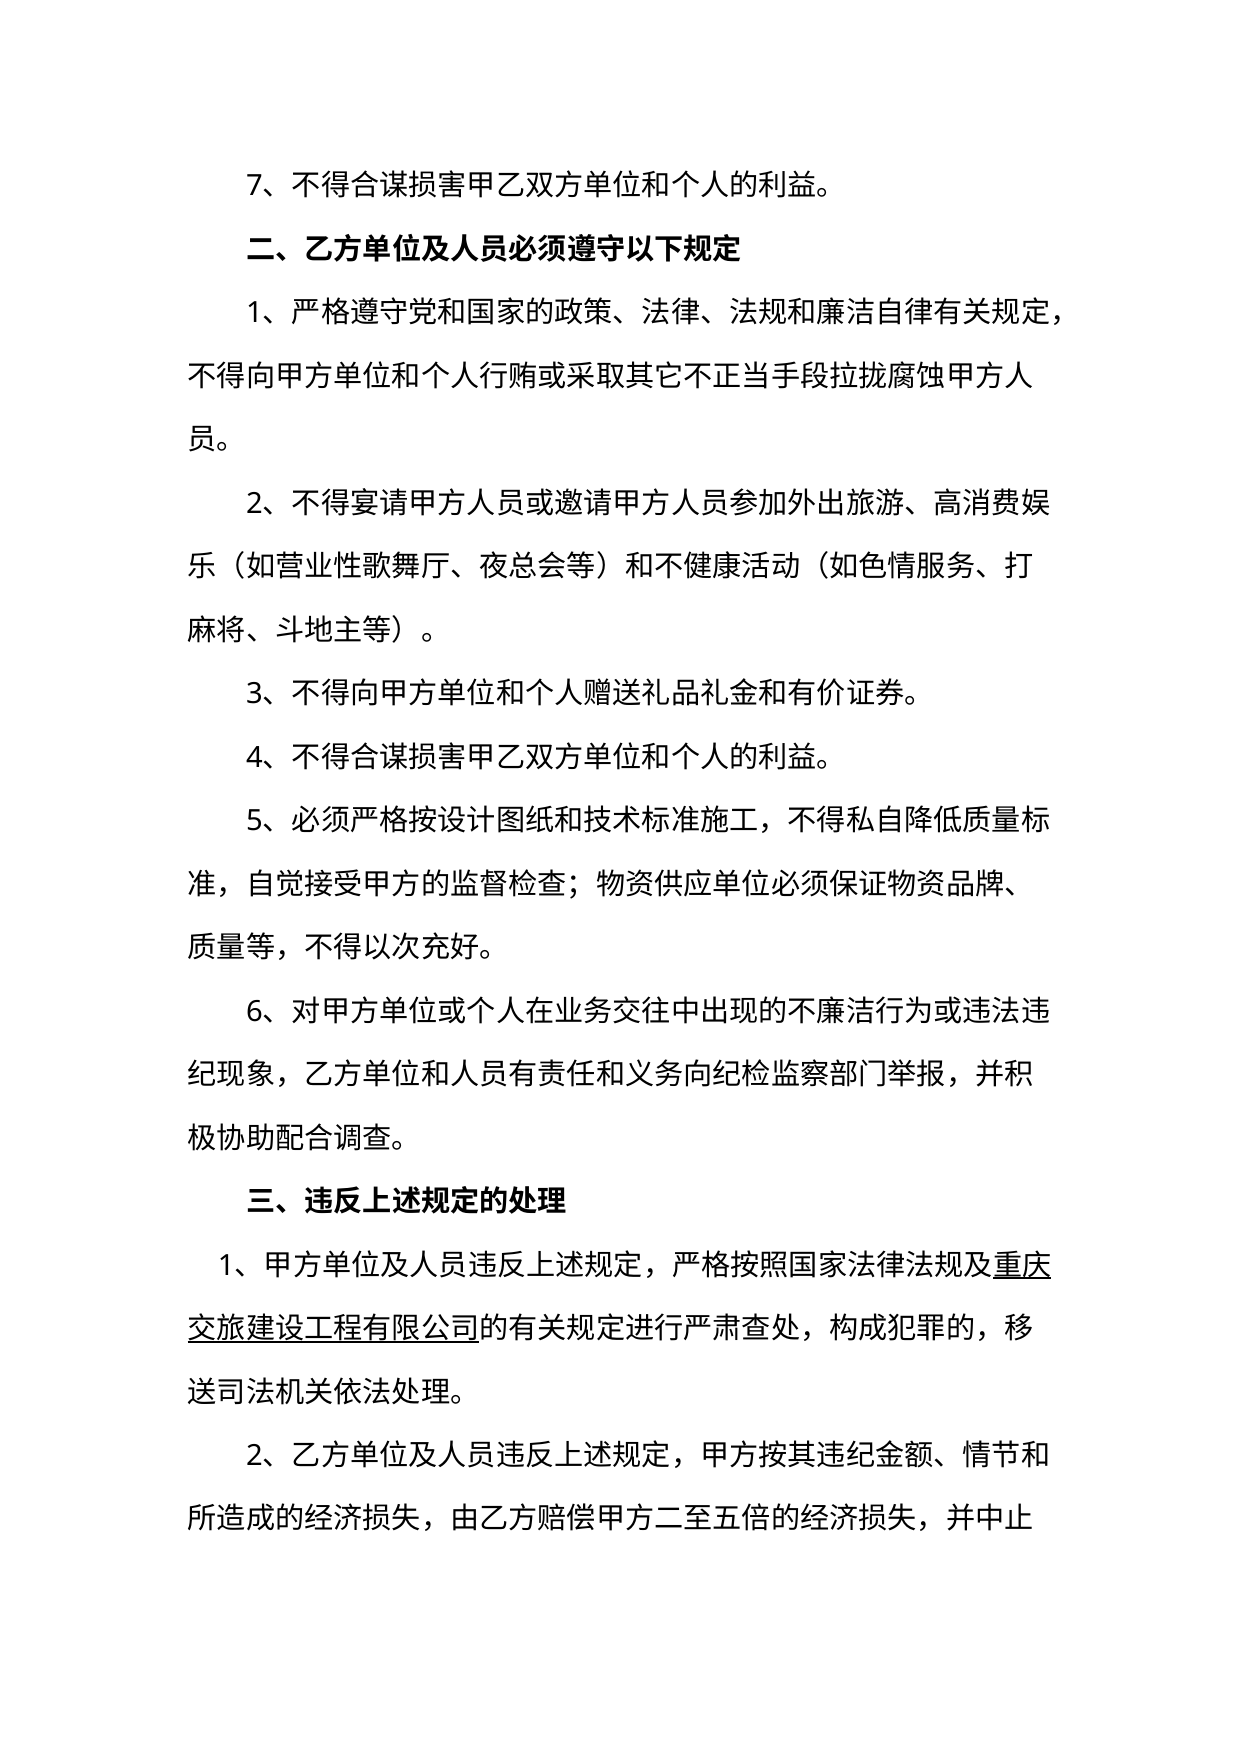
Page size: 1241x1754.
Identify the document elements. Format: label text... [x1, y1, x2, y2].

text 7、不得合谋损害甲乙双方单位和个人的利益。 [187, 162, 1053, 204]
text 2、不得宴请甲方人员或邀请甲方人员参加外出旅游、高消费娱乐（如营业性歌舞厅、夜总会等）和不健康活动（如色情服务、打麻将、斗地主等）。 [187, 479, 1053, 649]
text 4、不得合谋损害甲乙双方单位和个人的利益。 [187, 733, 1053, 776]
text 二、乙方单位及人员必须遵守以下规定 [187, 226, 1053, 268]
text 3、不得向甲方单位和个人赠送礼品礼金和有价证券。 [187, 670, 1053, 712]
text 5、必须严格按设计图纸和技术标准施工，不得私自降低质量标准，自觉接受甲方的监督检查；物资供应单位必须保证物资品牌、质量等，不得以次充好。 [187, 797, 1053, 966]
text 6、对甲方单位或个人在业务交往中出现的不廉洁行为或违法违纪现象，乙方单位和人员有责任和义务向纪检监察部门举报，并积极协助配合调查。 [187, 987, 1053, 1157]
text 1、严格遵守党和国家的政策、法律、法规和廉洁自律有关规定，不得向甲方单位和个人行贿或采取其它不正当手段拉拢腐蚀甲方人员。 [187, 289, 1053, 458]
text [187, 1432, 1053, 1537]
text 1、甲方单位及人员违反上述规定，严格按照国家法律法规及重庆交旅建设工程有限公司的有关规定进行严肃查处，构成犯罪的，移送司法机关依法处理。 [187, 1241, 1053, 1410]
text 三、违反上述规定的处理 [187, 1178, 1053, 1220]
